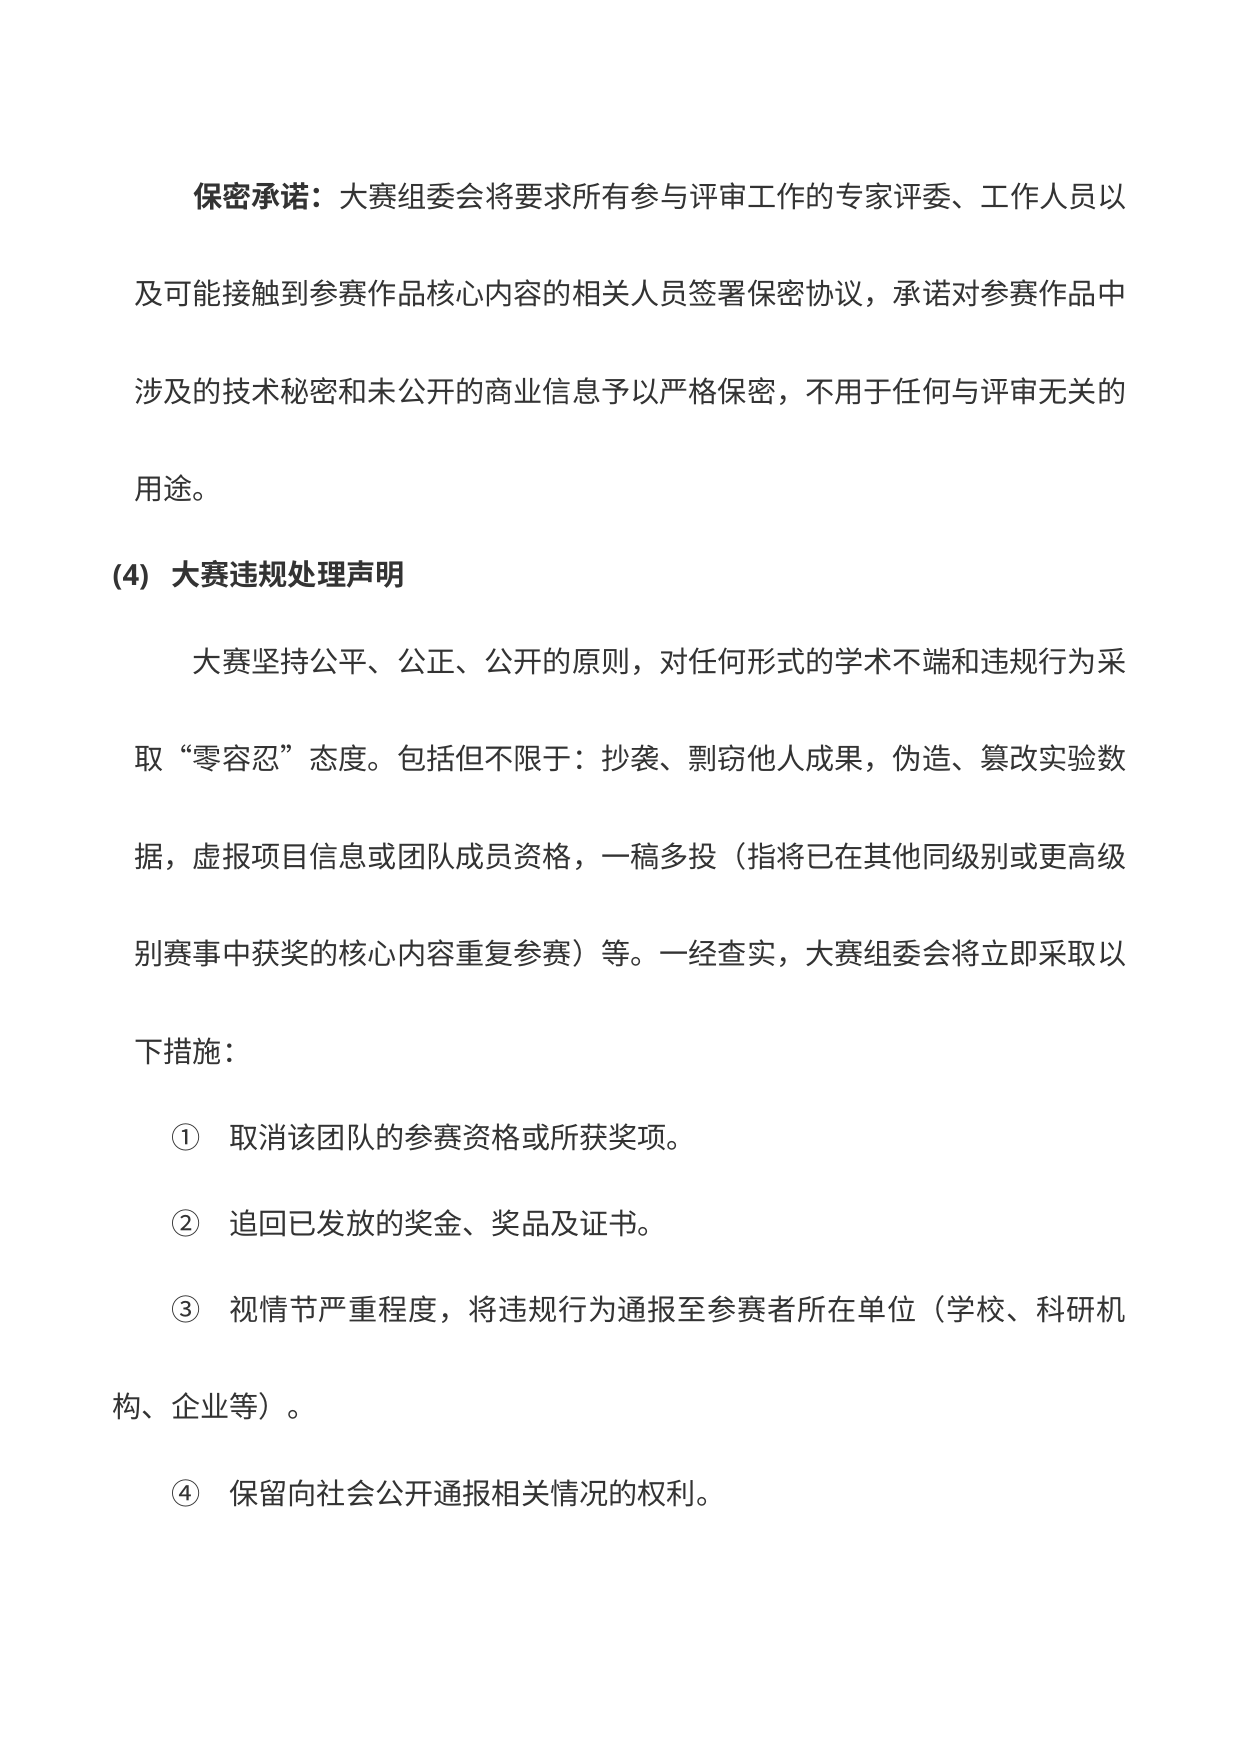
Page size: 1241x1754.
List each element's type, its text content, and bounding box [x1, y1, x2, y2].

list 取消该团队的参赛资格或所获奖项。 [112, 1103, 1128, 1168]
list 保留向社会公开通报相关情况的权利。 [112, 1459, 1128, 1524]
list 大赛违规处理声明 [112, 541, 1128, 606]
list 追回已发放的奖金、奖品及证书。 [112, 1189, 1128, 1254]
list 大赛坚持公平、公正、公开的原则，对任何形式的学术不端和违规行为采取“零容忍”态度。包括但不限于：抄袭、剽窃他人成果，伪造、篡改实验数据，虚报项目信息或团队成员资格，一稿多投（指将已在其他同级别或更高级别赛事中获奖的核心内容重复参赛）等。一经查实，大赛组委会将立即采取以下措施： [134, 627, 1128, 1082]
list 保密承诺：大赛组委会将要求所有参与评审工作的专家评委、工作人员以及可能接触到参赛作品核心内容的相关人员签署保密协议，承诺对参赛作品中涉及的技术秘密和未公开的商业信息予以严格保密，不用于任何与评审无关的用途。 [134, 162, 1128, 519]
list 视情节严重程度，将违规行为通报至参赛者所在单位（学校、科研机构、企业等）。 [112, 1275, 1128, 1438]
